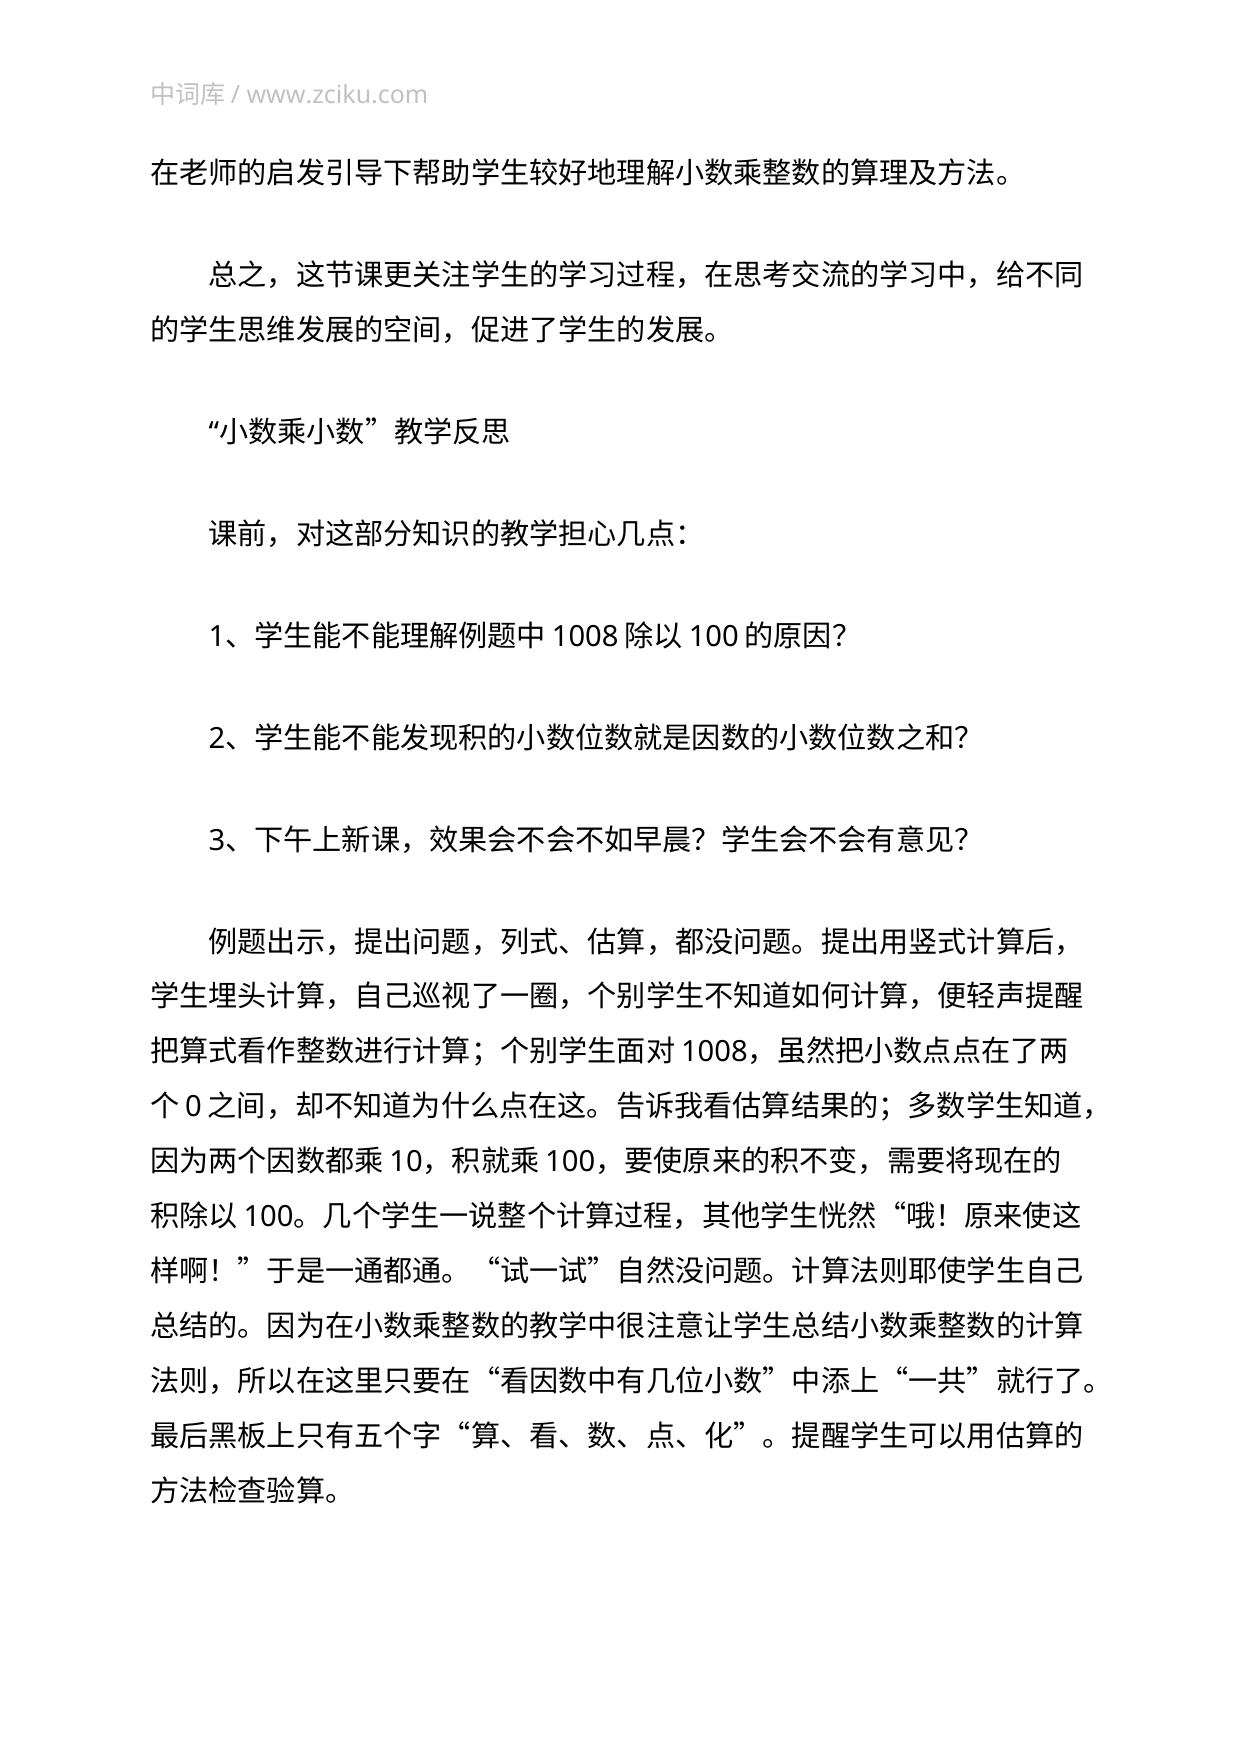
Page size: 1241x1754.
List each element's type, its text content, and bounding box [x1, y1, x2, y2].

text 1、学生能不能理解例题中1008除以100的原因？ [150, 612, 1090, 654]
text 总之，这节课更关注学生的学习过程，在思考交流的学习中，给不同的学生思维发展的空间，促进了学生的发展。 [150, 252, 1090, 349]
text 3、下午上新课，效果会不会不如早晨？学生会不会有意见？ [150, 816, 1090, 858]
text 例题出示，提出问题，列式、估算，都没问题。提出用竖式计算后，学生埋头计算，自己巡视了一圈，个别学生不知道如何计算，便轻声提醒把算式看作整数进行计算；个别学生面对1008，虽然把小数点点在了两个0之间，却不知道为什么点在这。告诉我看估算结果的；多数学生知道，因为两个因数都乘10，积就乘100，要使原来的积不变，需要将现在的积除以100。几个学生一说整个计算过程，其他学生恍然“哦！原来使这样啊！”于是一通都通。“试一试”自然没问题。计算法则耶使学生自己总结的。因为在小数乘整数的教学中很注意让学生总结小数乘整数的计算法则，所以在这里只要在“看因数中有几位小数”中添上“一共”就行了。最后黑板上只有五个字“算、看、数、点、化”。提醒学生可以用估算的方法检查验算。 [150, 918, 1090, 1510]
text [150, 150, 1090, 192]
text 课前，对这部分知识的教学担心几点： [150, 510, 1090, 553]
text “小数乘小数”教学反思 [150, 408, 1090, 451]
text 2、学生能不能发现积的小数位数就是因数的小数位数之和？ [150, 714, 1090, 757]
